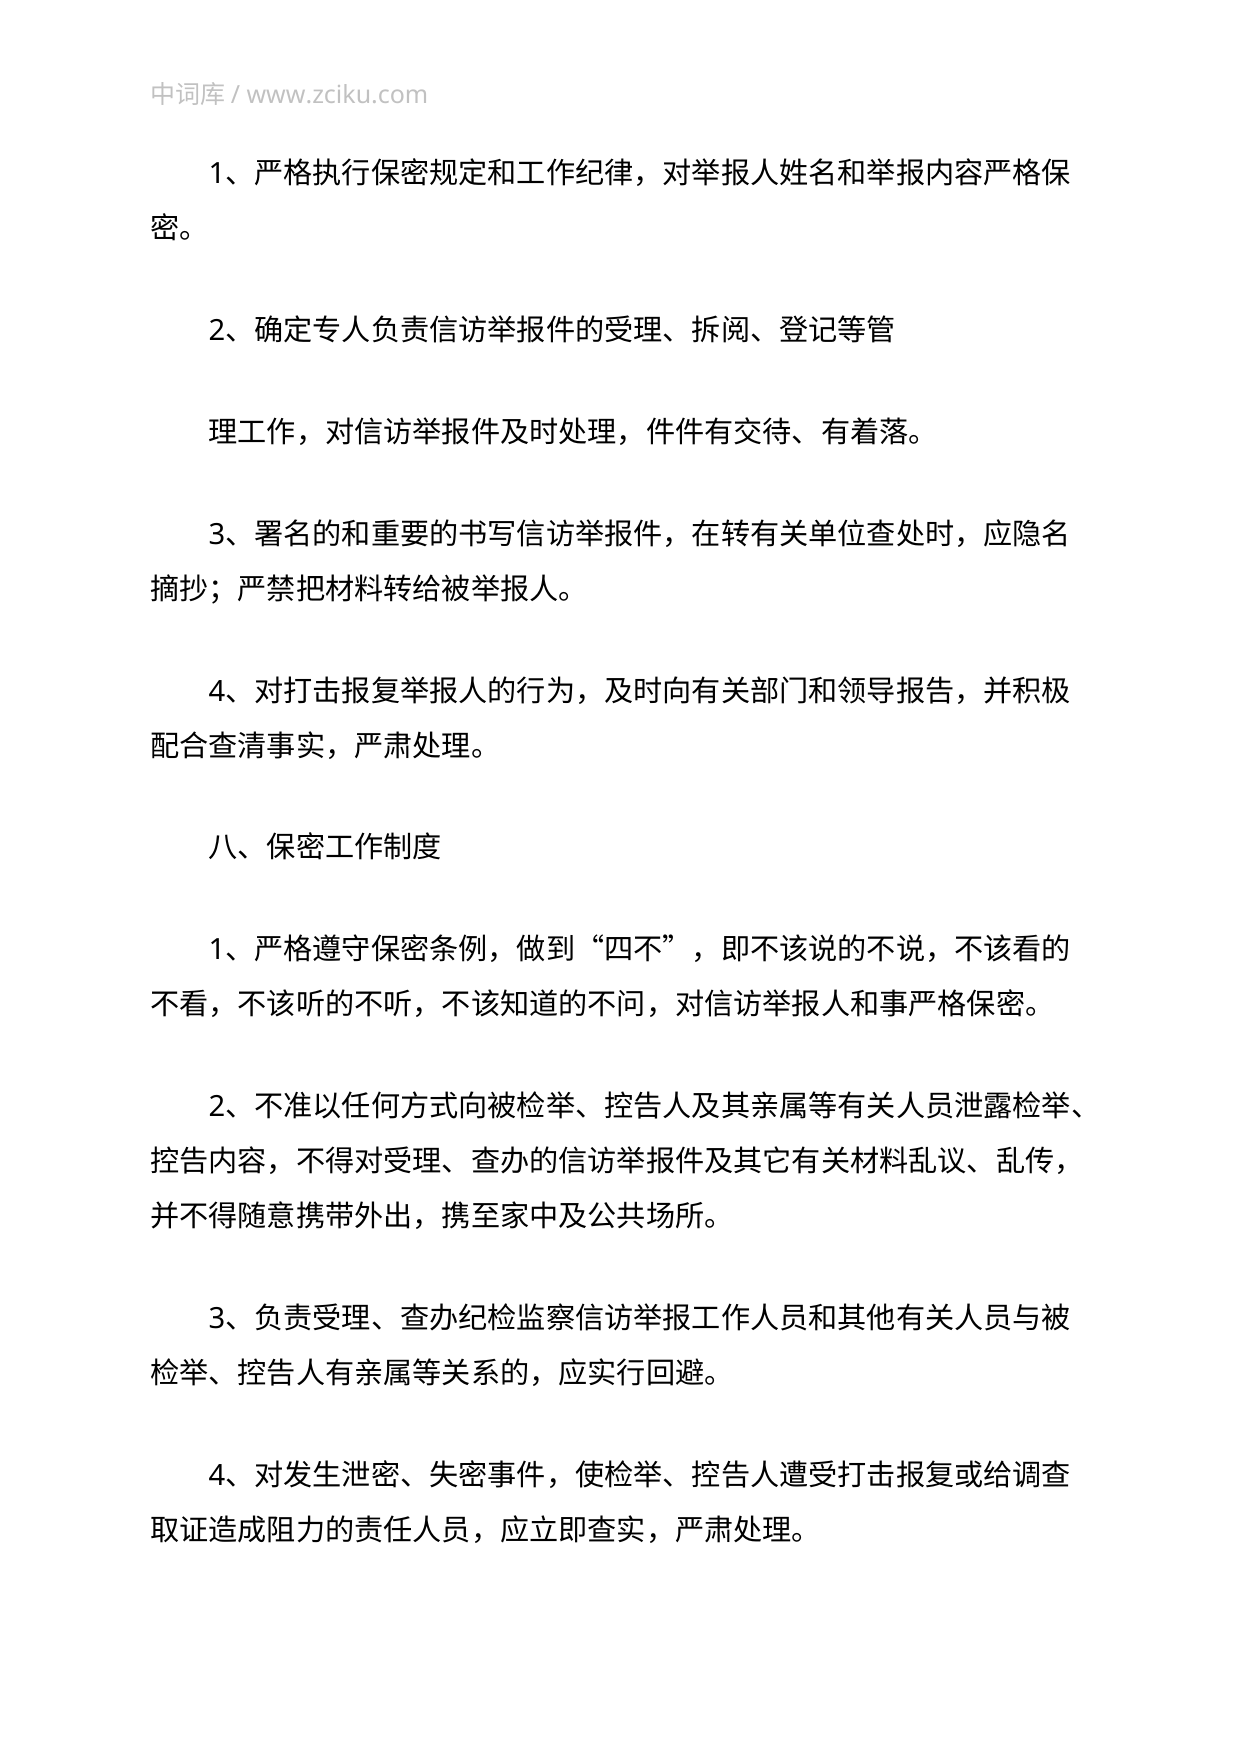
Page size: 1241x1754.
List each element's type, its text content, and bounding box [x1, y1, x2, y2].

text 4、对发生泄密、失密事件，使检举、控告人遭受打击报复或给调查取证造成阻力的责任人员，应立即查实，严肃处理。 [150, 1451, 1090, 1548]
text 3、负责受理、查办纪检监察信访举报工作人员和其他有关人员与被检举、控告人有亲属等关系的，应实行回避。 [150, 1294, 1090, 1392]
text 3、署名的和重要的书写信访举报件，在转有关单位查处时，应隐名摘抄；严禁把材料转给被举报人。 [150, 511, 1090, 608]
text 1、严格遵守保密条例，做到“四不”，即不该说的不说，不该看的不看，不该听的不听，不该知道的不问，对信访举报人和事严格保密。 [150, 926, 1090, 1023]
text 2、确定专人负责信访举报件的受理、拆阅、登记等管 [150, 307, 1090, 349]
text 八、保密工作制度 [150, 824, 1090, 866]
text 2、不准以任何方式向被检举、控告人及其亲属等有关人员泄露检举、控告内容，不得对受理、查办的信访举报件及其它有关材料乱议、乱传，并不得随意携带外出，携至家中及公共场所。 [150, 1083, 1090, 1235]
text 4、对打击报复举报人的行为，及时向有关部门和领导报告，并积极配合查清事实，严肃处理。 [150, 667, 1090, 764]
text 理工作，对信访举报件及时处理，件件有交待、有着落。 [150, 409, 1090, 451]
text 1、严格执行保密规定和工作纪律，对举报人姓名和举报内容严格保密。 [150, 150, 1090, 247]
